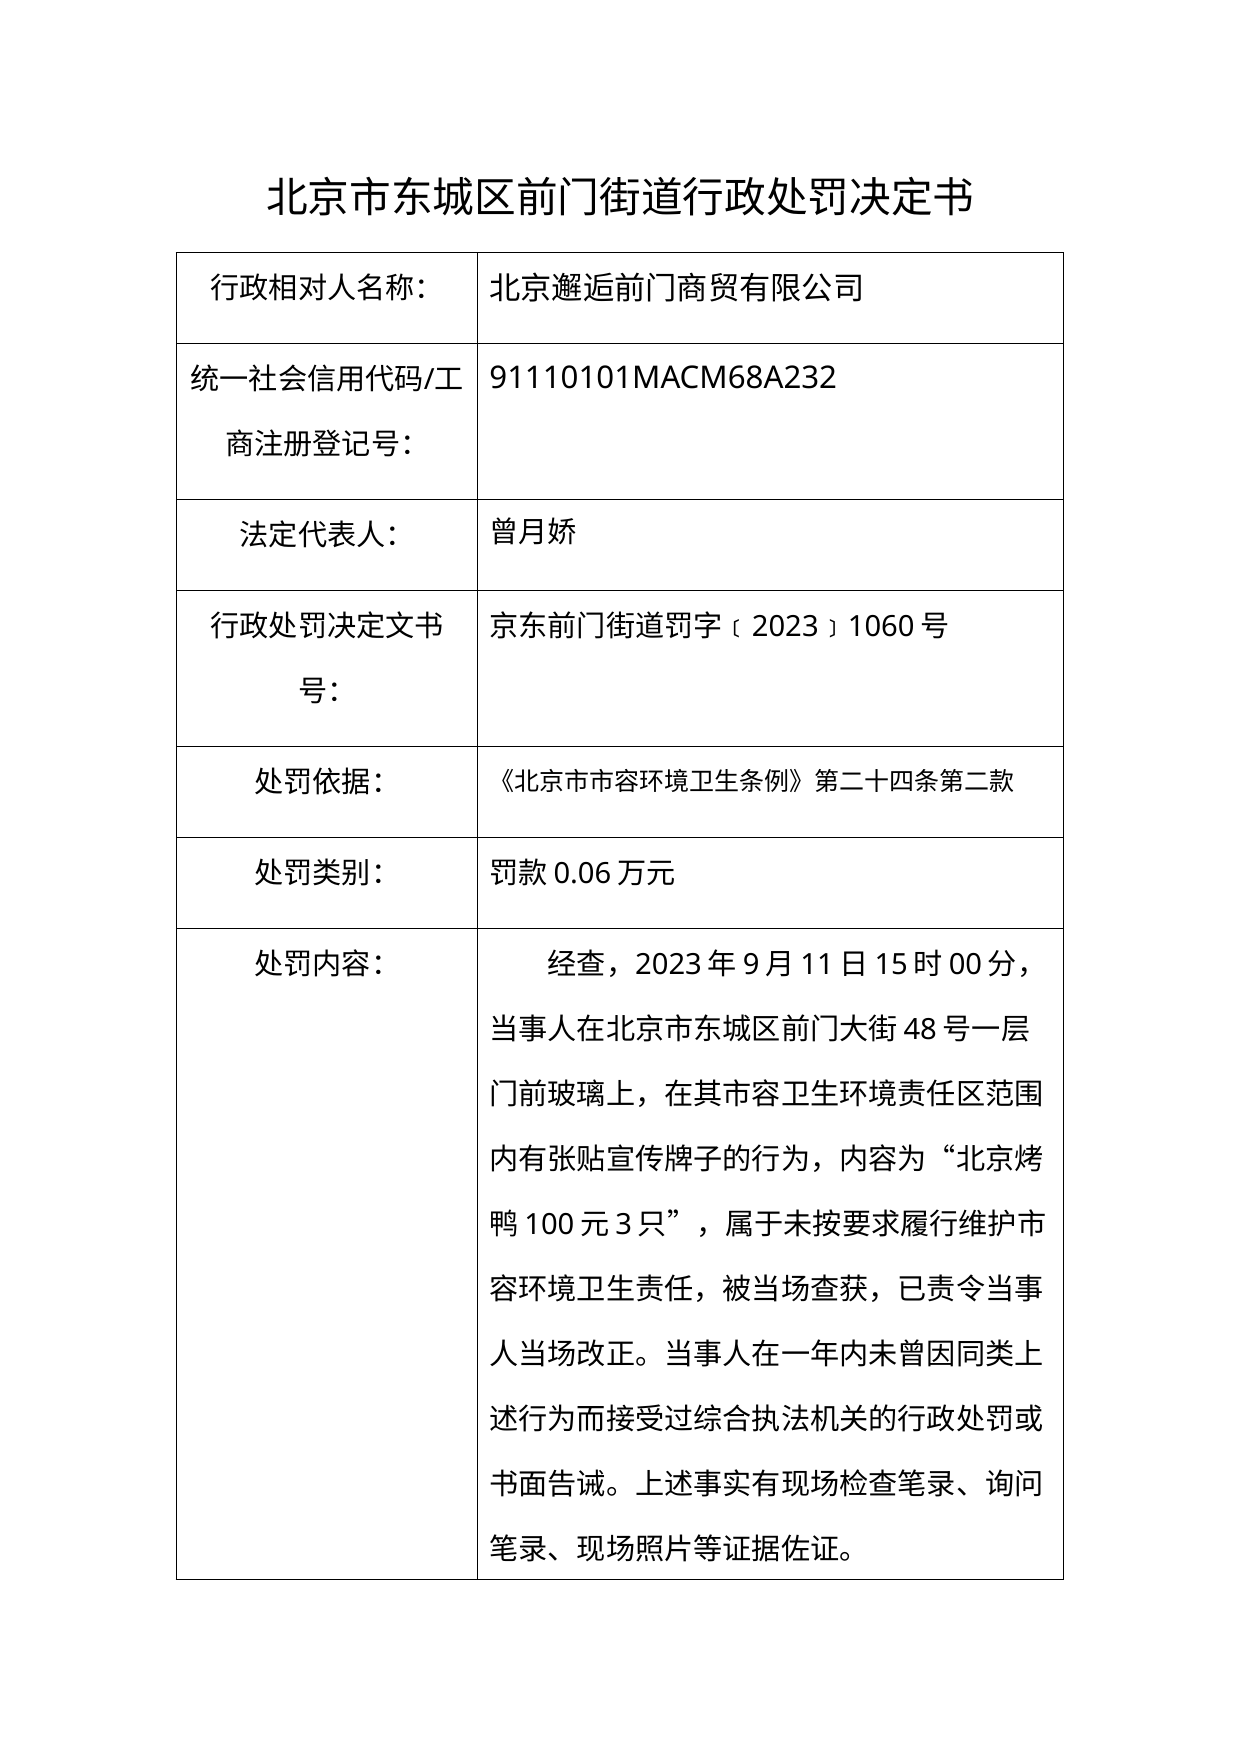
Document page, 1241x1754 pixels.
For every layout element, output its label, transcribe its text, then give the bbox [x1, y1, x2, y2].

table_cell 行政处罚决定文书号： [177, 591, 477, 746]
table_cell 法定代表人： [177, 500, 477, 590]
table_cell 罚款0.06万元 [478, 838, 1063, 928]
table_cell 曾月娇 [478, 500, 1063, 590]
table_cell 处罚依据： [177, 747, 477, 837]
table_header 行政相对人名称： [177, 253, 477, 343]
table_header 北京邂逅前门商贸有限公司 [478, 253, 1063, 343]
table_cell 91110101MACM68A232 [478, 344, 1063, 499]
table_cell 处罚类别： [177, 838, 477, 928]
table_cell 处罚内容： [177, 929, 477, 1579]
table_cell 经查，2023年9月11日15时00分，当事人在北京市东城区前门大街48号一层门前玻璃上，在其市容卫生环境责任区范围内有张贴宣传牌子的行为，内容为“北京烤鸭100元3只”，属于未按要求履行维护市容环境卫生责任，被当场查获，已责令当事人当场改正。当事人在一年内未曾因同类上述行为而接受过综合执法机关的行政处罚或书面告诫。上述事实有现场检查笔录、询问笔录、现场照片等证据佐证。 [478, 929, 1063, 1579]
table_cell 统一社会信用代码/工商注册登记号： [177, 344, 477, 499]
table_cell 京东前门街道罚字﹝2023﹞1060号 [478, 591, 1063, 746]
table_cell 《北京市市容环境卫生条例》第二十四条第二款 [478, 747, 1063, 837]
text 北京市东城区前门街道行政处罚决定书 [187, 162, 1053, 227]
